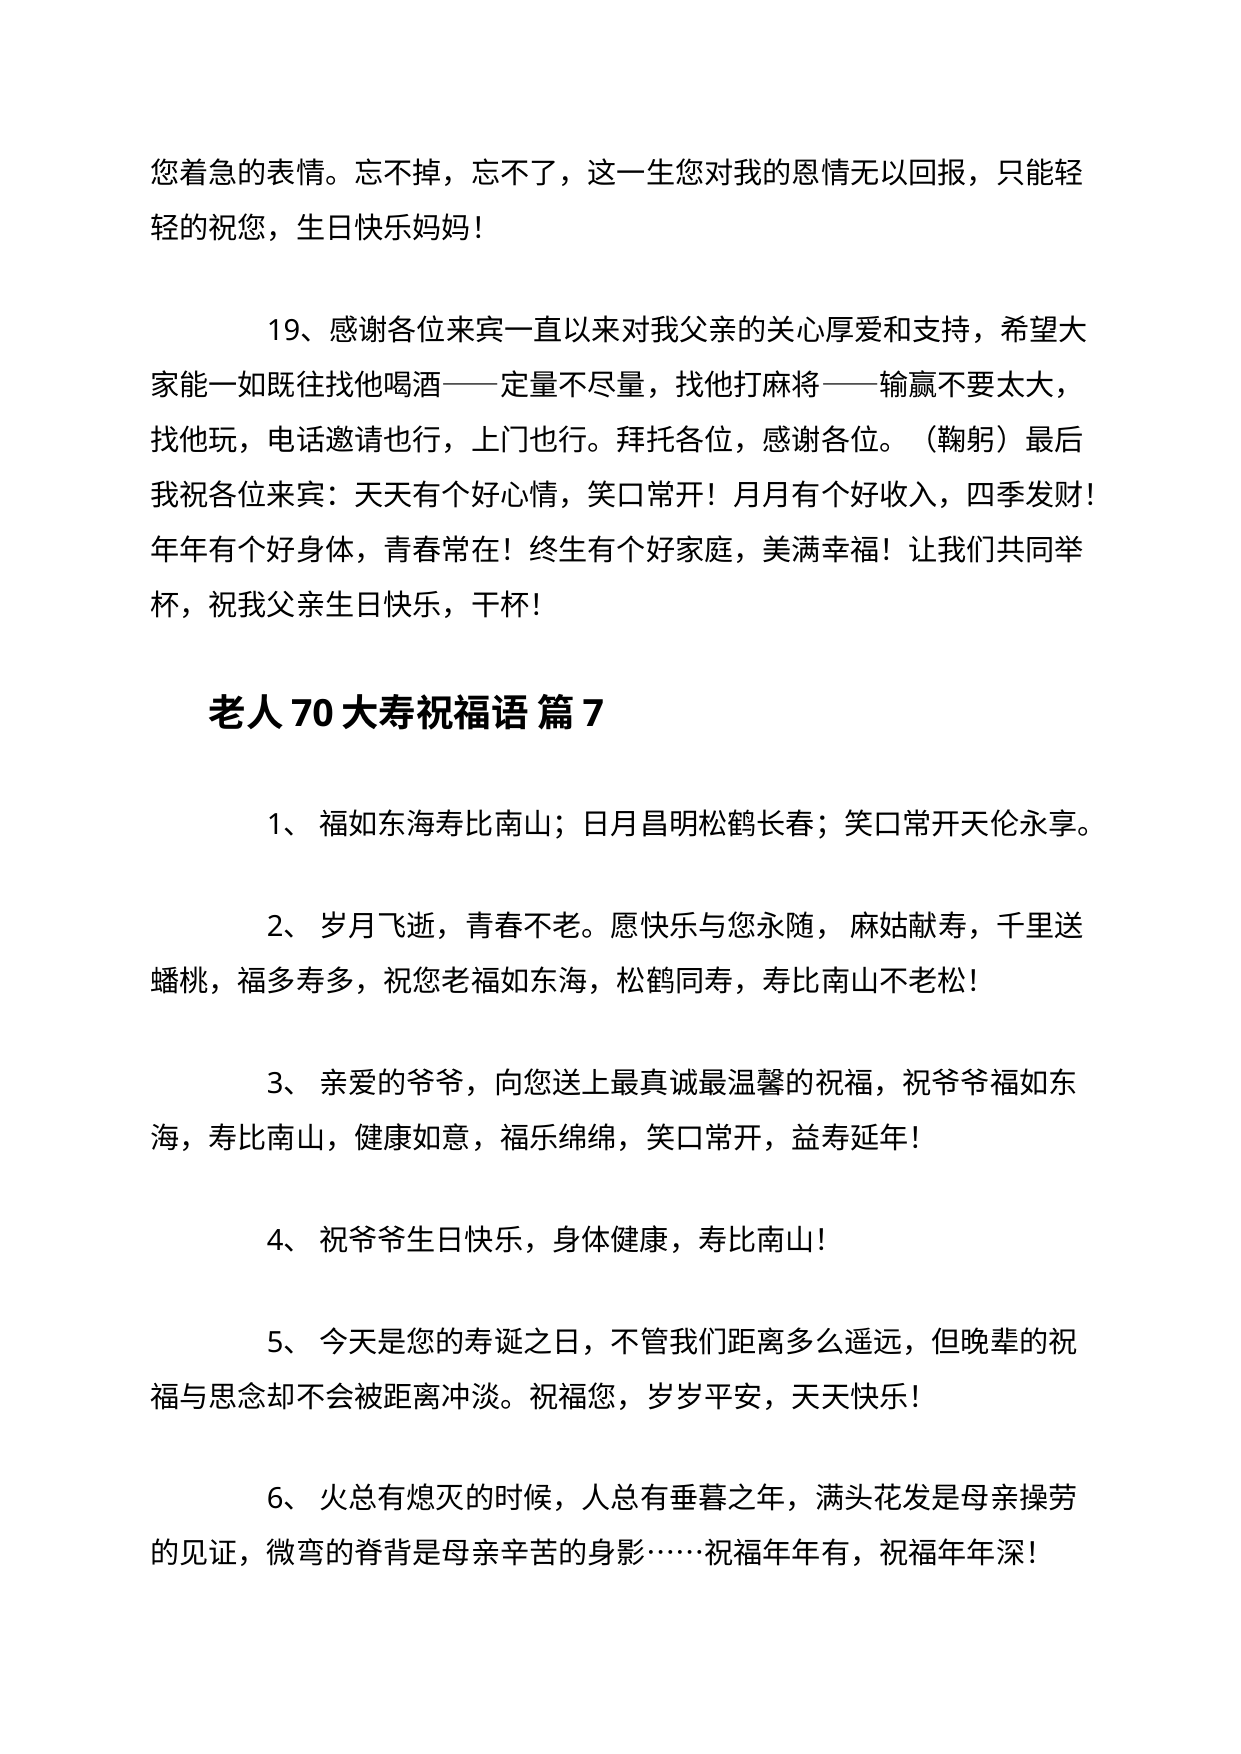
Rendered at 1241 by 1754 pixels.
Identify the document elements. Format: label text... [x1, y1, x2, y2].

text 6、 火总有熄灭的时候，人总有垂暮之年，满头花发是母亲操劳的见证，微弯的脊背是母亲辛苦的身影……祝福年年有，祝福年年深！ [150, 1475, 1090, 1572]
text 19、感谢各位来宾一直以来对我父亲的关心厚爱和支持，希望大家能一如既往找他喝酒——定量不尽量，找他打麻将——输赢不要太大，找他玩，电话邀请也行，上门也行。拜托各位，感谢各位。（鞠躬）最后我祝各位来宾：天天有个好心情，笑口常开！月月有个好收入，四季发财！年年有个好身体，青春常在！终生有个好家庭，美满幸福！让我们共同举杯，祝我父亲生日快乐，干杯！ [150, 307, 1090, 623]
text 老人70大寿祝福语 篇7 [150, 683, 1090, 737]
text 4、 祝爷爷生日快乐，身体健康，寿比南山！ [150, 1216, 1090, 1258]
text 1、 福如东海寿比南山；日月昌明松鹤长春；笑口常开天伦永享。 [150, 801, 1090, 843]
text 5、 今天是您的寿诞之日，不管我们距离多么遥远，但晚辈的祝福与思念却不会被距离冲淡。祝福您，岁岁平安，天天快乐！ [150, 1318, 1090, 1415]
text 3、 亲爱的爷爷，向您送上最真诚最温馨的祝福，祝爷爷福如东海，寿比南山，健康如意，福乐绵绵，笑口常开，益寿延年！ [150, 1059, 1090, 1157]
text 2、 岁月飞逝，青春不老。愿快乐与您永随， 麻姑献寿，千里送蟠桃，福多寿多，祝您老福如东海，松鹤同寿，寿比南山不老松！ [150, 903, 1090, 1000]
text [150, 150, 1090, 247]
